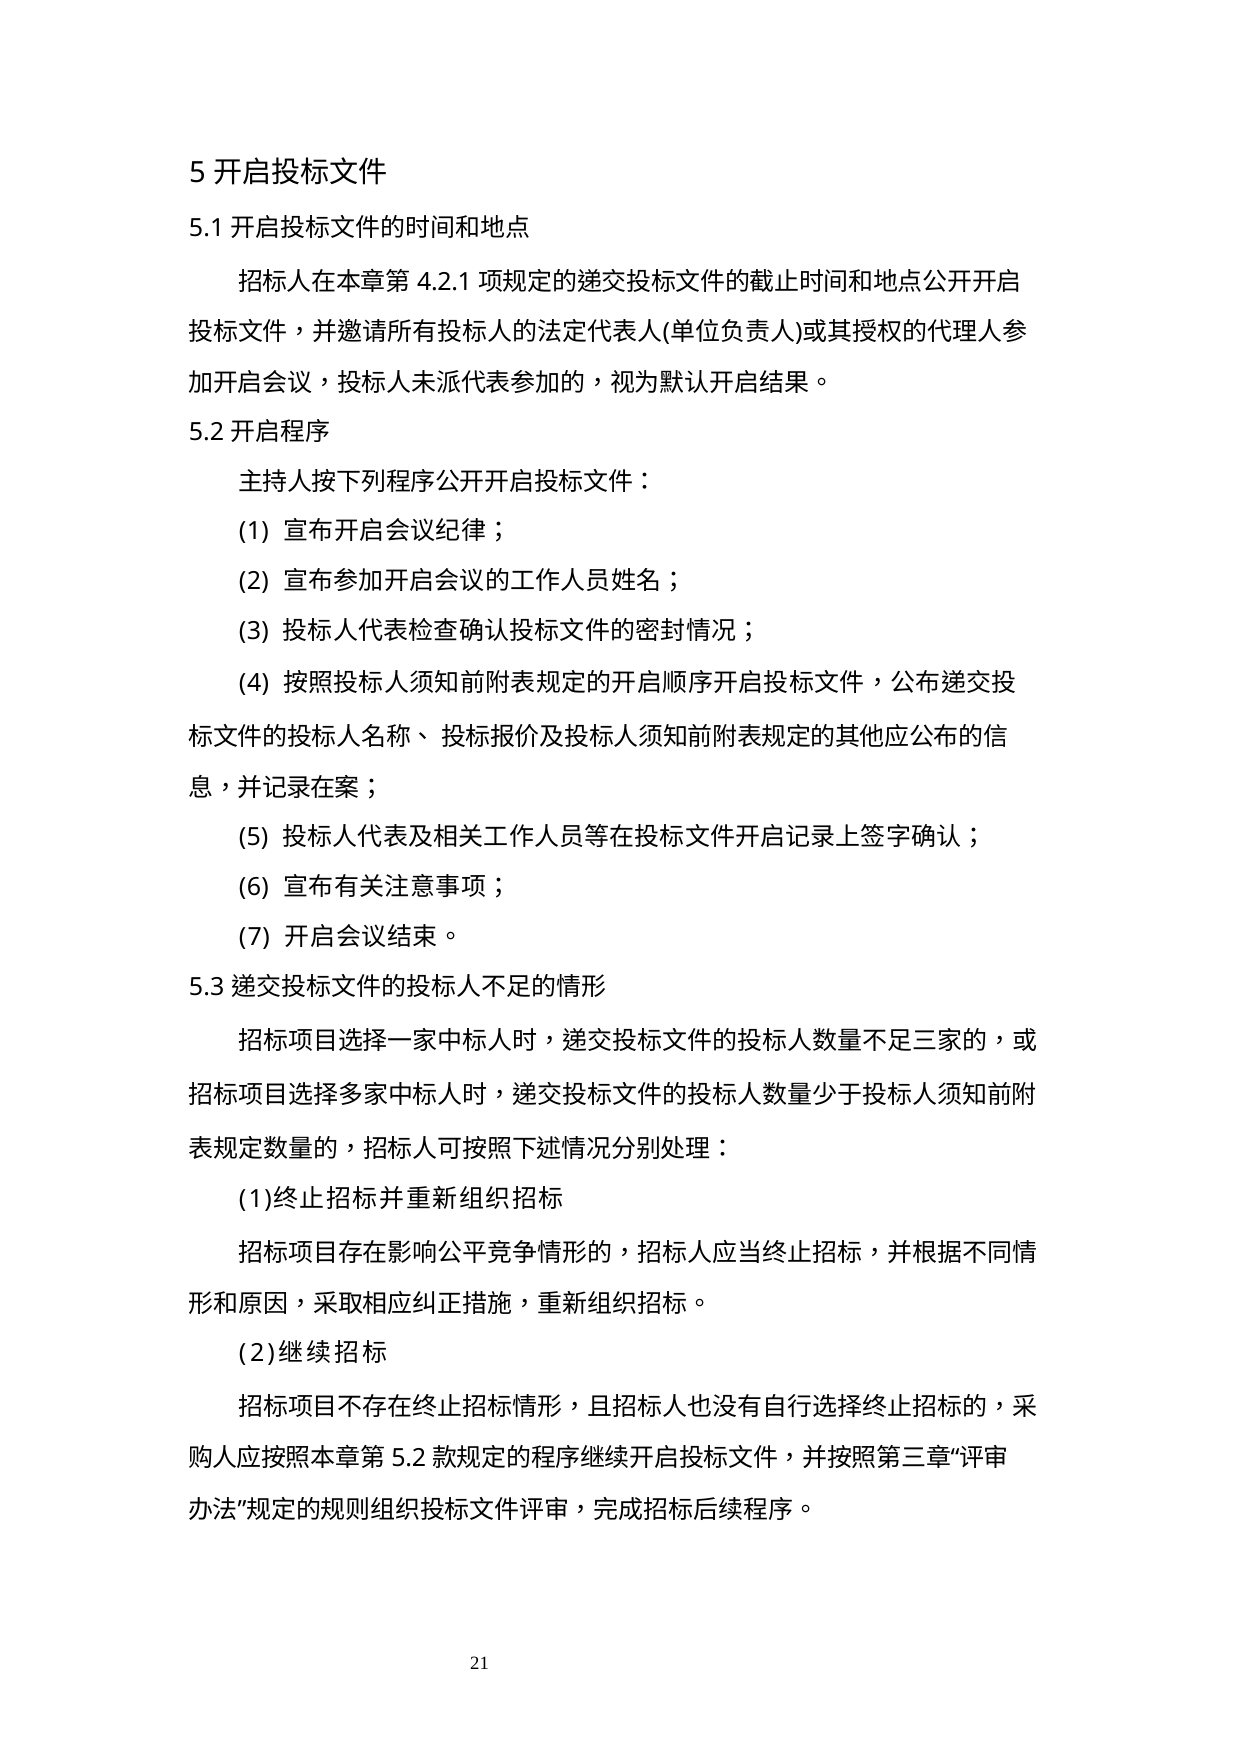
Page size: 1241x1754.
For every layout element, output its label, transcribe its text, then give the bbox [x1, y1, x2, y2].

text (5) 投标人代表及相关工作人员等在投标文件开启记录上签字确认； [239, 820, 1054, 851]
text 招标人在本章第 4.2.1 项规定的递交投标文件的截止时间和地点公开开启 投标文件，并邀请所有投标人的法定代表人(单位负责人)或其授权的代理人参 加开启会议，投标人未派代表参加的，视为默认开启结果。 [188, 261, 1038, 399]
text (1) 宣布开启会议纪律； [239, 515, 1054, 546]
text 招标项目选择一家中标人时，递交投标文件的投标人数量不足三家的，或招标项目选择多家中标人时，递交投标文件的投标人数量少于投标人须知前附表规定数量的，招标人可按照下述情况分别处理： [189, 1021, 1037, 1165]
text (1)终止招标并重新组织招标 [239, 1182, 1054, 1213]
text (6) 宣布有关注意事项； [239, 871, 1054, 902]
text (7) 开启会议结束。 [239, 920, 1054, 951]
text 5.3 递交投标文件的投标人不足的情形 [189, 971, 1054, 1001]
text (3) 投标人代表检查确认投标文件的密封情况； [239, 615, 1054, 646]
text (4) 按照投标人须知前附表规定的开启顺序开启投标文件，公布递交投 标文件的投标人名称、 投标报价及投标人须知前附表规定的其他应公布的信 息，并记录在案； [188, 665, 1037, 804]
text (2) 宣布参加开启会议的工作人员姓名； [239, 565, 1054, 596]
text 5 开启投标文件 [189, 154, 1054, 190]
text 主持人按下列程序公开开启投标文件： [238, 465, 1054, 496]
text 5.1 开启投标文件的时间和地点 [189, 211, 1054, 242]
text 招标项目存在影响公平竞争情形的，招标人应当终止招标，并根据不同情 形和原因，采取相应纠正措施，重新组织招标。 [188, 1232, 1037, 1319]
text 招标项目不存在终止招标情形，且招标人也没有自行选择终止招标的，采 购人应按照本章第 5.2 款规定的程序继续开启投标文件，并按照第三章“评审 办法”规定的规则组织投标文件评审，完成招标后续程序。 [188, 1386, 1037, 1526]
text (2)继续招标 [239, 1336, 1054, 1367]
text 5.2 开启程序 [189, 415, 1054, 446]
